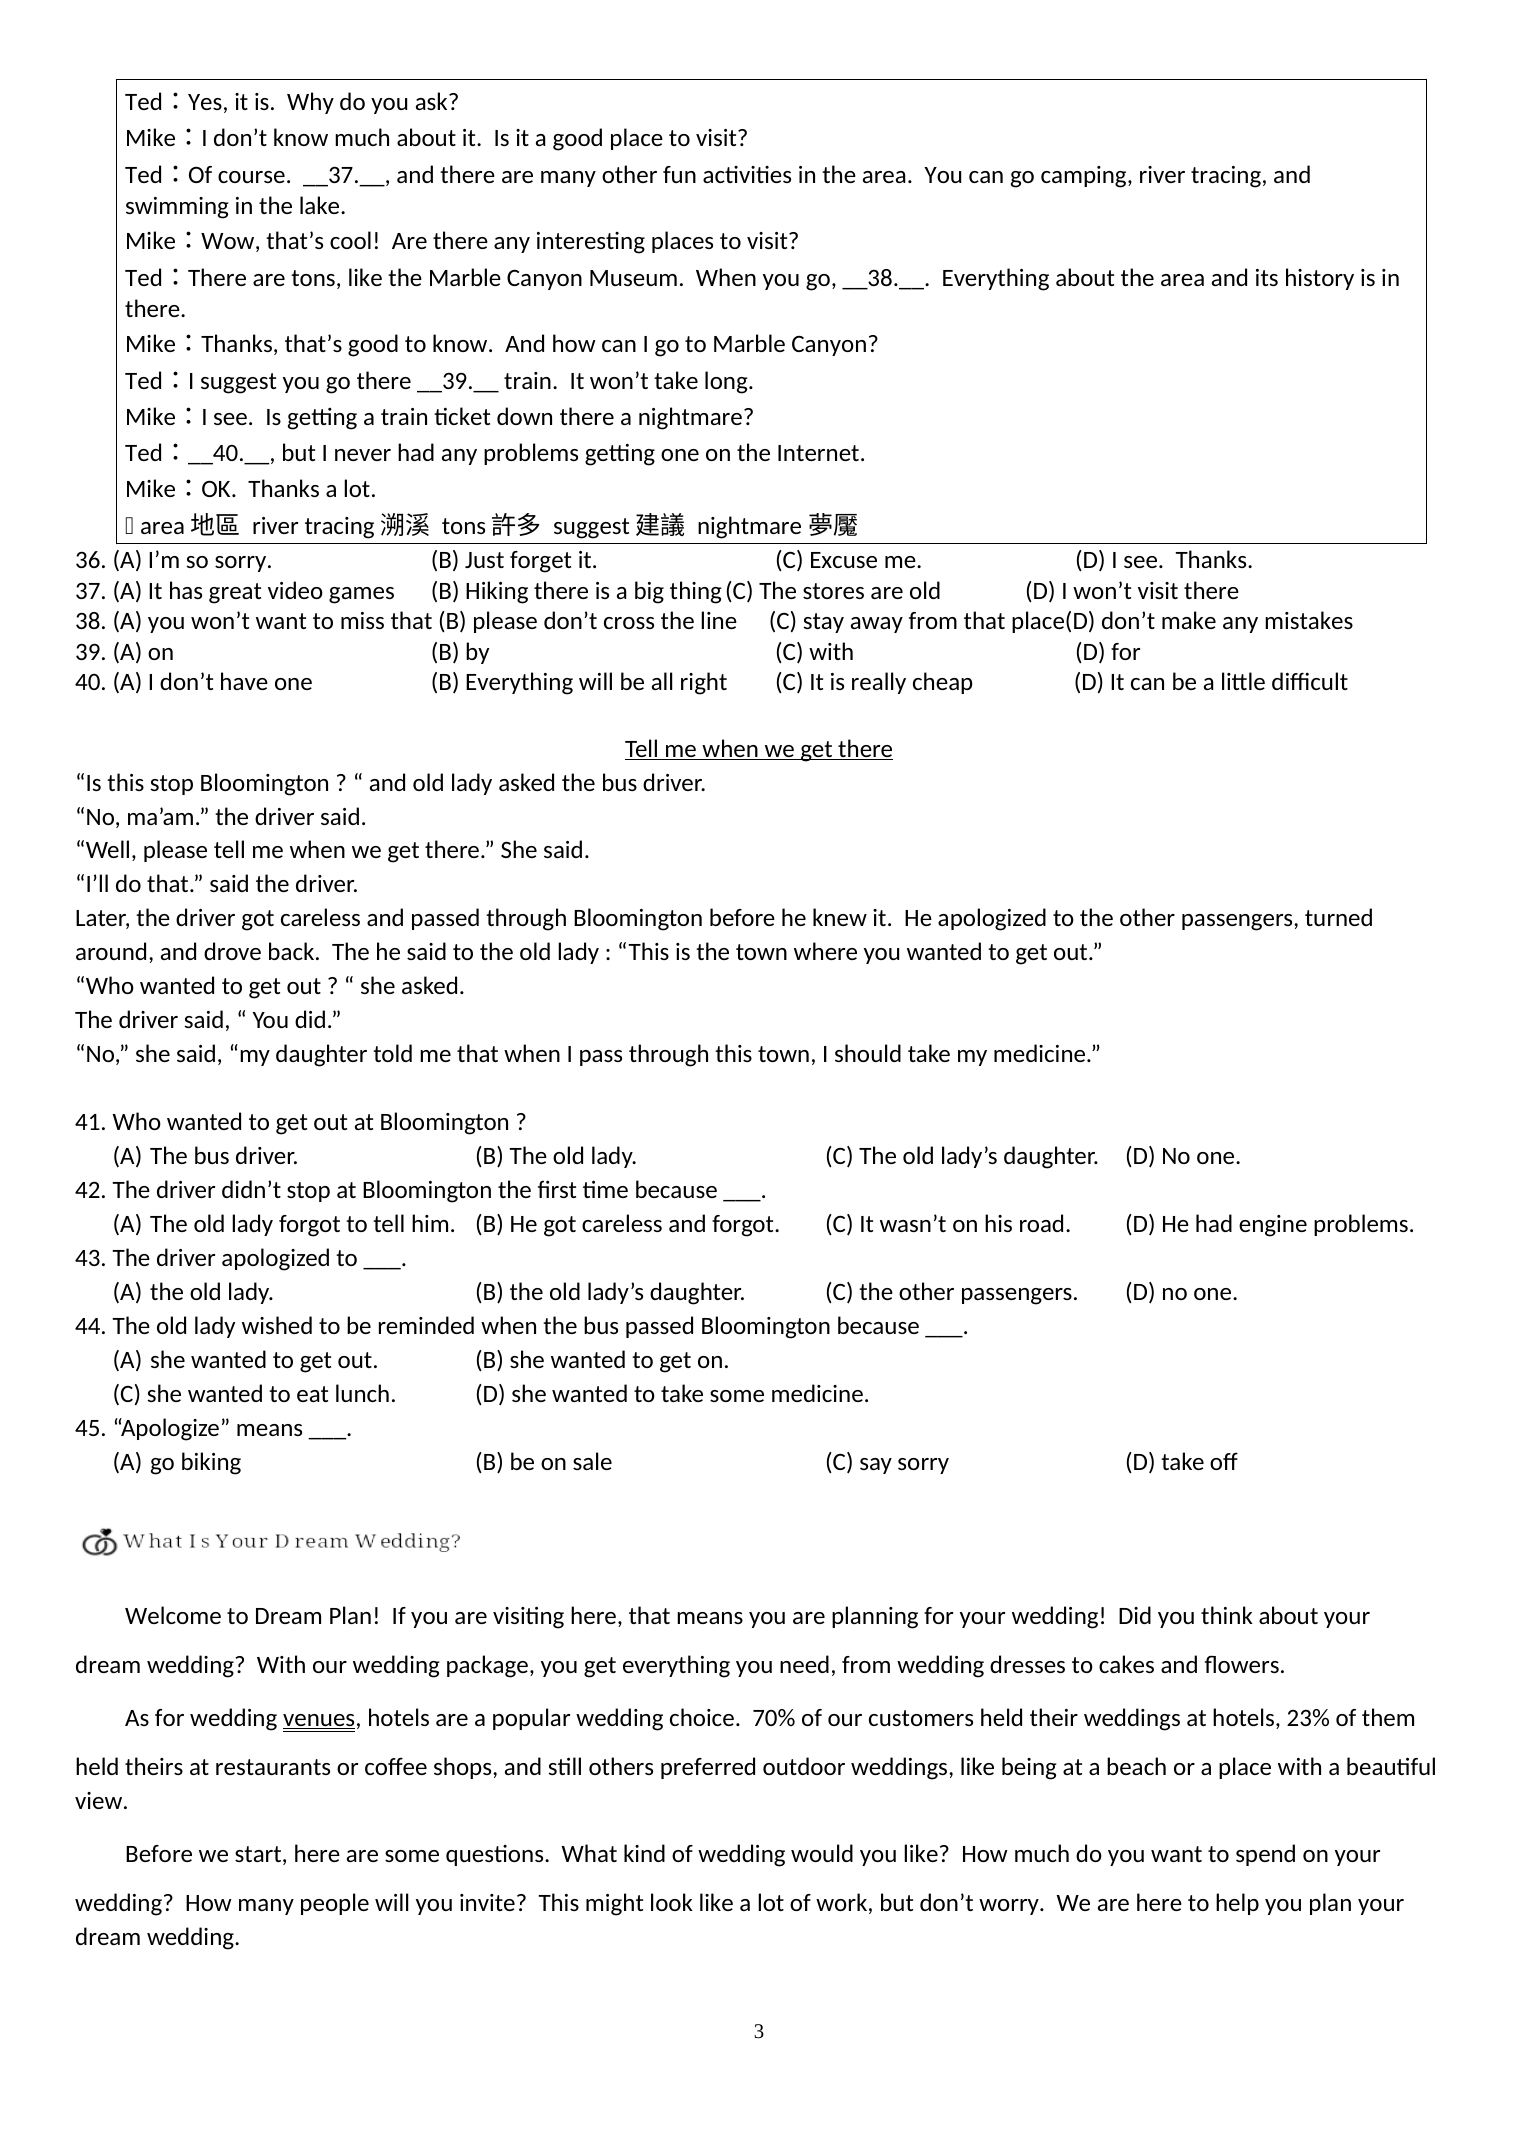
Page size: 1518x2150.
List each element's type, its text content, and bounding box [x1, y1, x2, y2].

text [117, 80, 1426, 543]
text “Who wanted to get out ? “ she asked. [75, 969, 1443, 1003]
list the old lady. (B) the old lady’s daughter. (C) the other passengers. (D) no one. [112, 1274, 1443, 1308]
list The old lady wished to be reminded when the bus passed Bloomington because ___. [75, 1308, 1443, 1342]
list Who wanted to get out at Bloomington ? [75, 1104, 1443, 1138]
text The driver said, “ You did.” [75, 1003, 1443, 1037]
list The bus driver. (B) The old lady. (C) The old lady’s daughter. (D) No one. [112, 1138, 1443, 1172]
text (C) she wanted to eat lunch. (D) she wanted to take some medicine. [112, 1376, 1443, 1410]
list go biking (B) be on sale (C) say sorry (D) take off [112, 1444, 1443, 1478]
list (A) It has great video games (B) Hiking there is a big thing (C) The stores are old (D) I won’t visit there [75, 575, 1443, 606]
text “I’ll do that.” said the driver. [75, 867, 1443, 901]
list (A) on (B) by (C) with (D) for [75, 636, 1443, 667]
list The driver apologized to ___. [75, 1240, 1443, 1274]
text “Well, please tell me when we get there.” She said. [75, 833, 1443, 867]
list The old lady forgot to tell him. (B) He got careless and forgot. (C) It wasn’t on his road. (D) He had engine problems. [112, 1206, 1443, 1240]
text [75, 1512, 1443, 1953]
text “Is this stop Bloomington ? “ and old lady asked the bus driver. [75, 765, 1443, 799]
text Later, the driver got careless and passed through Bloomington before he knew it. He apologized to the other passengers, turned around, and drove back. The he said to the old lady : “This is the town where you wanted to get out.” [75, 901, 1443, 969]
list she wanted to get out. (B) she wanted to get on. [112, 1342, 1443, 1376]
list “Apologize” means ___. [75, 1410, 1443, 1444]
text Tell me when we get there [75, 731, 1443, 765]
text “No,” she said, “my daughter told me that when I pass through this town, I should take my medicine.” [75, 1037, 1443, 1071]
list The driver didn’t stop at Bloomington the first time because ___. [75, 1172, 1443, 1206]
list (A) I’m so sorry. (B) Just forget it. (C) Excuse me. (D) I see. Thanks. [75, 544, 1443, 575]
list (A) I don’t have one (B) Everything will be all right (C) It is really cheap (D) It can be a little difficult [75, 667, 1443, 697]
list (A) you won’t want to miss that (B) please don’t cross the line (C) stay away from that place(D) don’t make any mistakes [75, 606, 1443, 636]
text “No, ma’am.” the driver said. [75, 799, 1443, 833]
